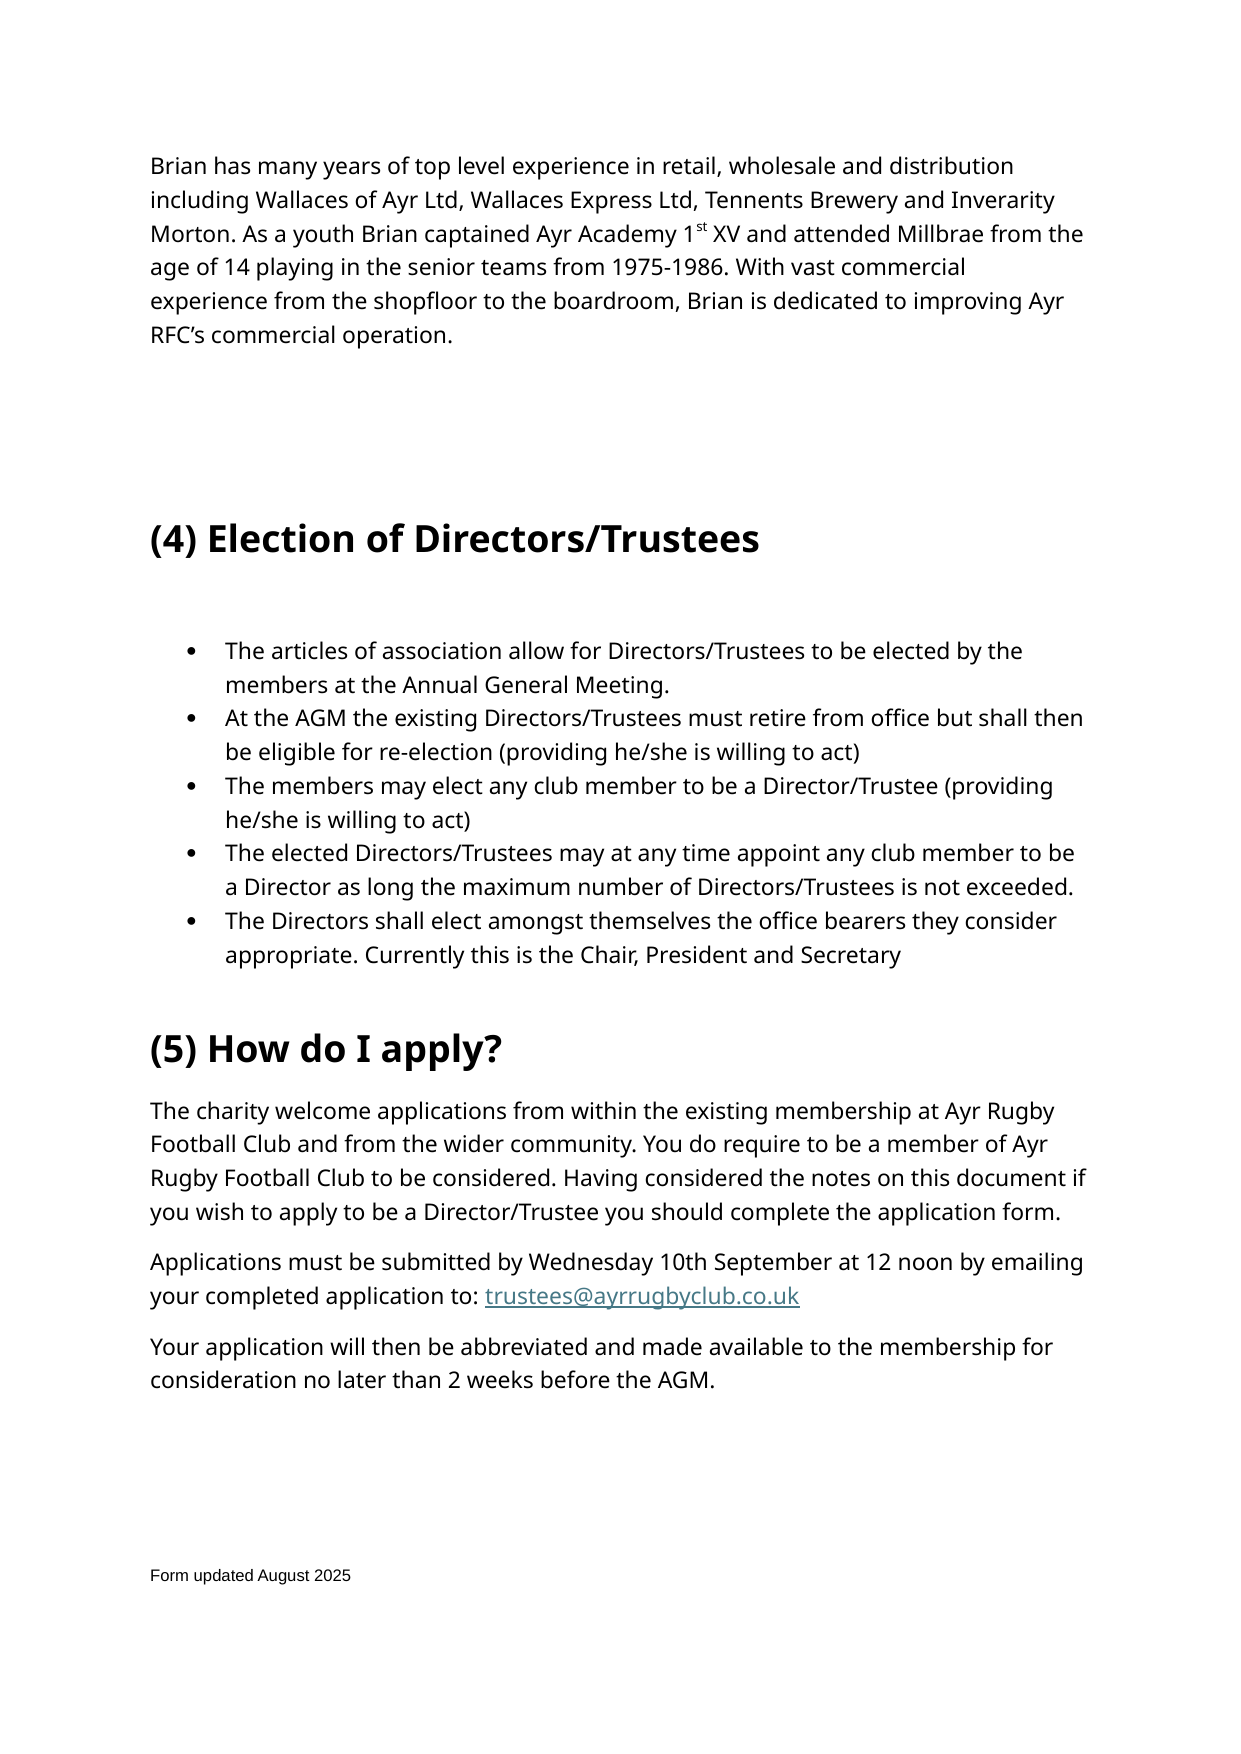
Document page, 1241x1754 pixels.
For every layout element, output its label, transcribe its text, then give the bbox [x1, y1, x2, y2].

text Applications must be submitted by Wednesday 10th September at 12 noon by emailing your completed application to: trustees@ayrrugbyclub.co.uk [150, 1246, 1090, 1311]
list At the AGM the existing Directors/Trustees must retire from office but shall then be eligible for re-election (providing he/she is willing to act) [187, 702, 1090, 767]
text Your application will then be abbreviated and made available to the membership for consideration no later than 2 weeks before the AGM. [150, 1330, 1090, 1395]
text (5) How do I apply? [150, 1023, 1090, 1074]
list The elected Directors/Trustees may at any time appoint any club member to be a Director as long the maximum number of Directors/Trustees is not exceeded. [187, 837, 1090, 902]
list The members may elect any club member to be a Director/Trustee (providing he/she is willing to act) [187, 770, 1090, 835]
text Brian has many years of top level experience in retail, wholesale and distribution including Wallaces of Ayr Ltd, Wallaces Express Ltd, Tennents Brewery and Inverarity Morton. As a youth Brian captained Ayr Academy 1st XV and attended Millbrae from the age of 14 playing in the senior teams from 1975-1986. With vast commercial experience from the shopfloor to the boardroom, Brian is dedicated to improving Ayr RFC’s commercial operation. [150, 150, 1090, 350]
text Form updated August 2025 [150, 1566, 1165, 1585]
text (4) Election of Directors/Trustees [150, 513, 1090, 564]
list The Directors shall elect amongst themselves the office bearers they consider appropriate. Currently this is the Chair, President and Secretary [187, 905, 1090, 970]
text The charity welcome applications from within the existing membership at Ayr Rugby Football Club and from the wider community. You do require to be a member of Ayr Rugby Football Club to be considered. Having considered the notes on this document if you wish to apply to be a Director/Trustee you should complete the application form. [150, 1094, 1090, 1227]
list The articles of association allow for Directors/Trustees to be elected by the members at the Annual General Meeting. [187, 635, 1090, 700]
